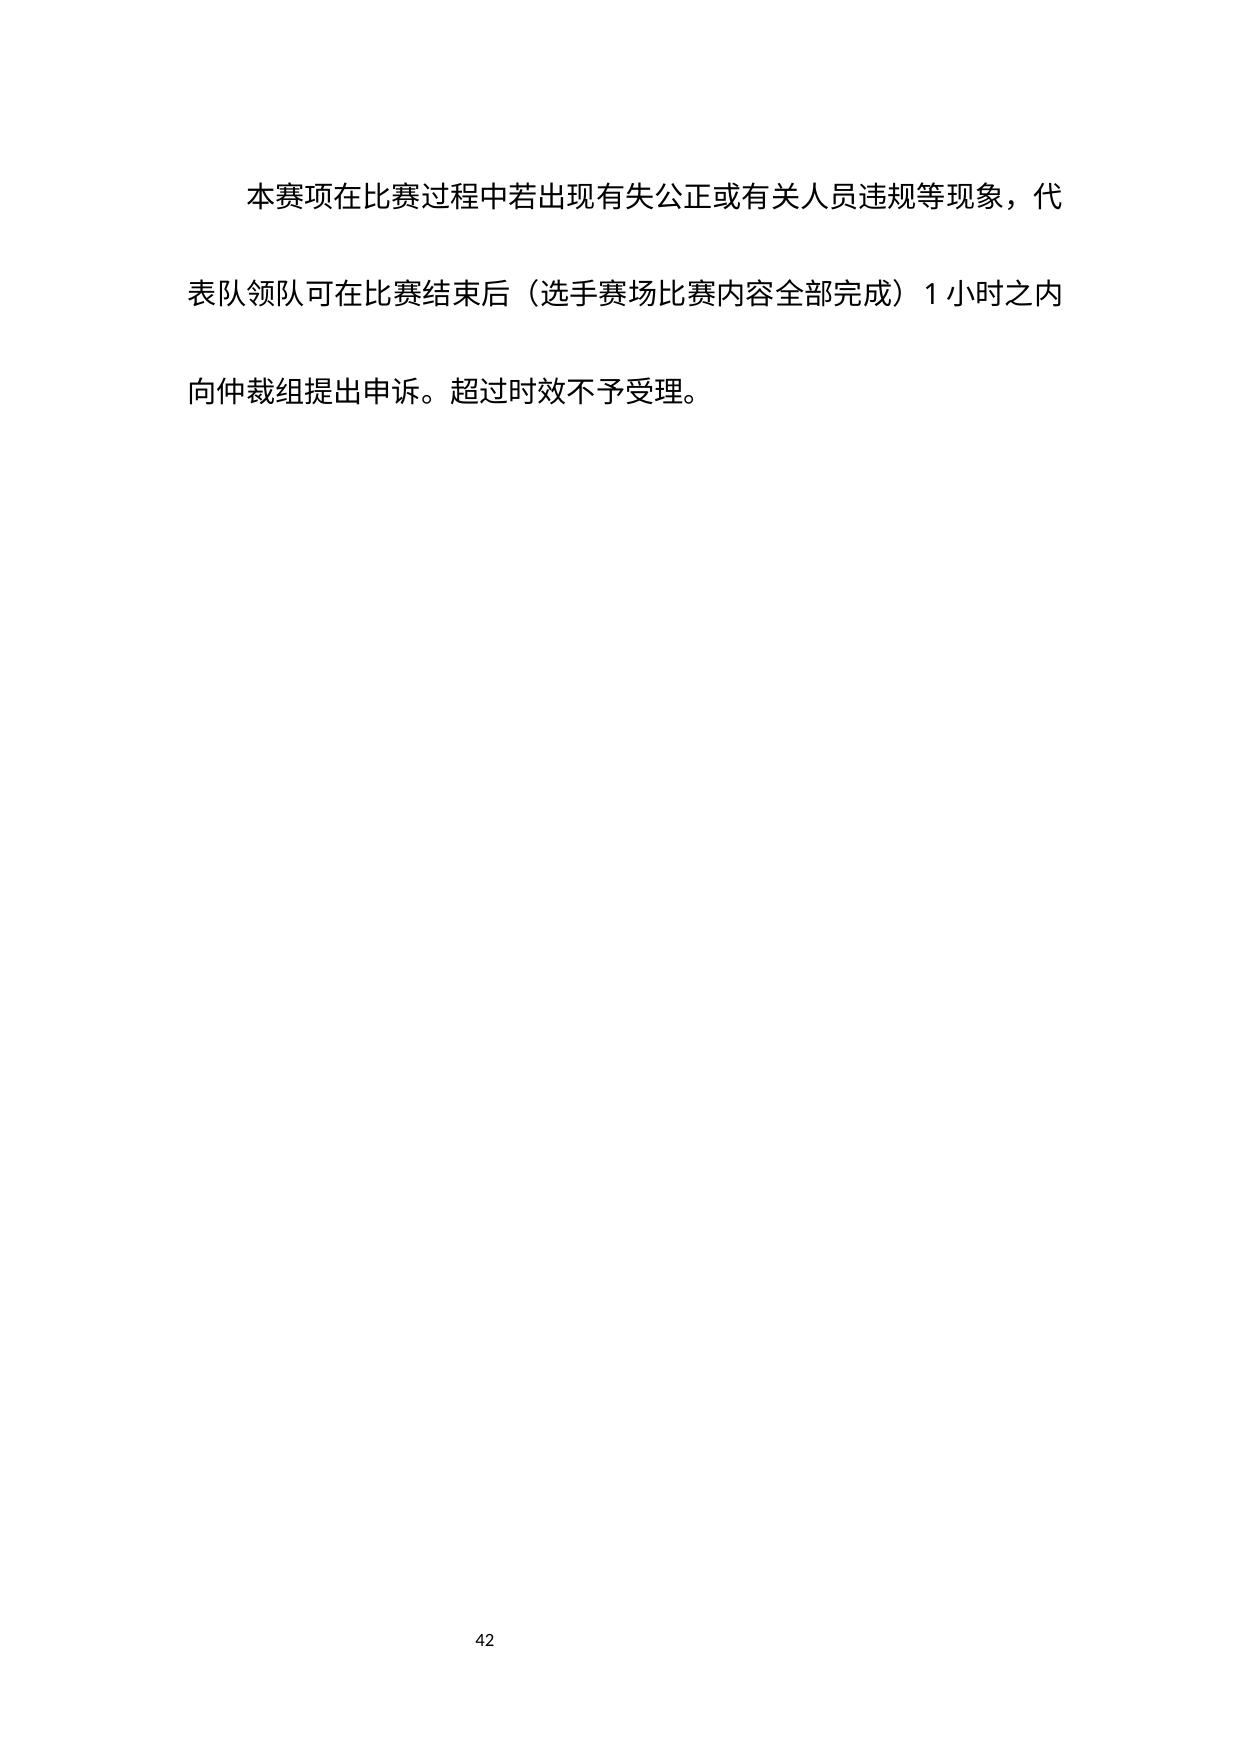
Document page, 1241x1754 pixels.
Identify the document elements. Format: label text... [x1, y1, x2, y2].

text 本赛项在比赛过程中若出现有失公正或有关人员违规等现象，代表队领队可在比赛结束后（选手赛场比赛内容全部完成）1小时之内向仲裁组提出申诉。超过时效不予受理。 [187, 162, 1063, 422]
